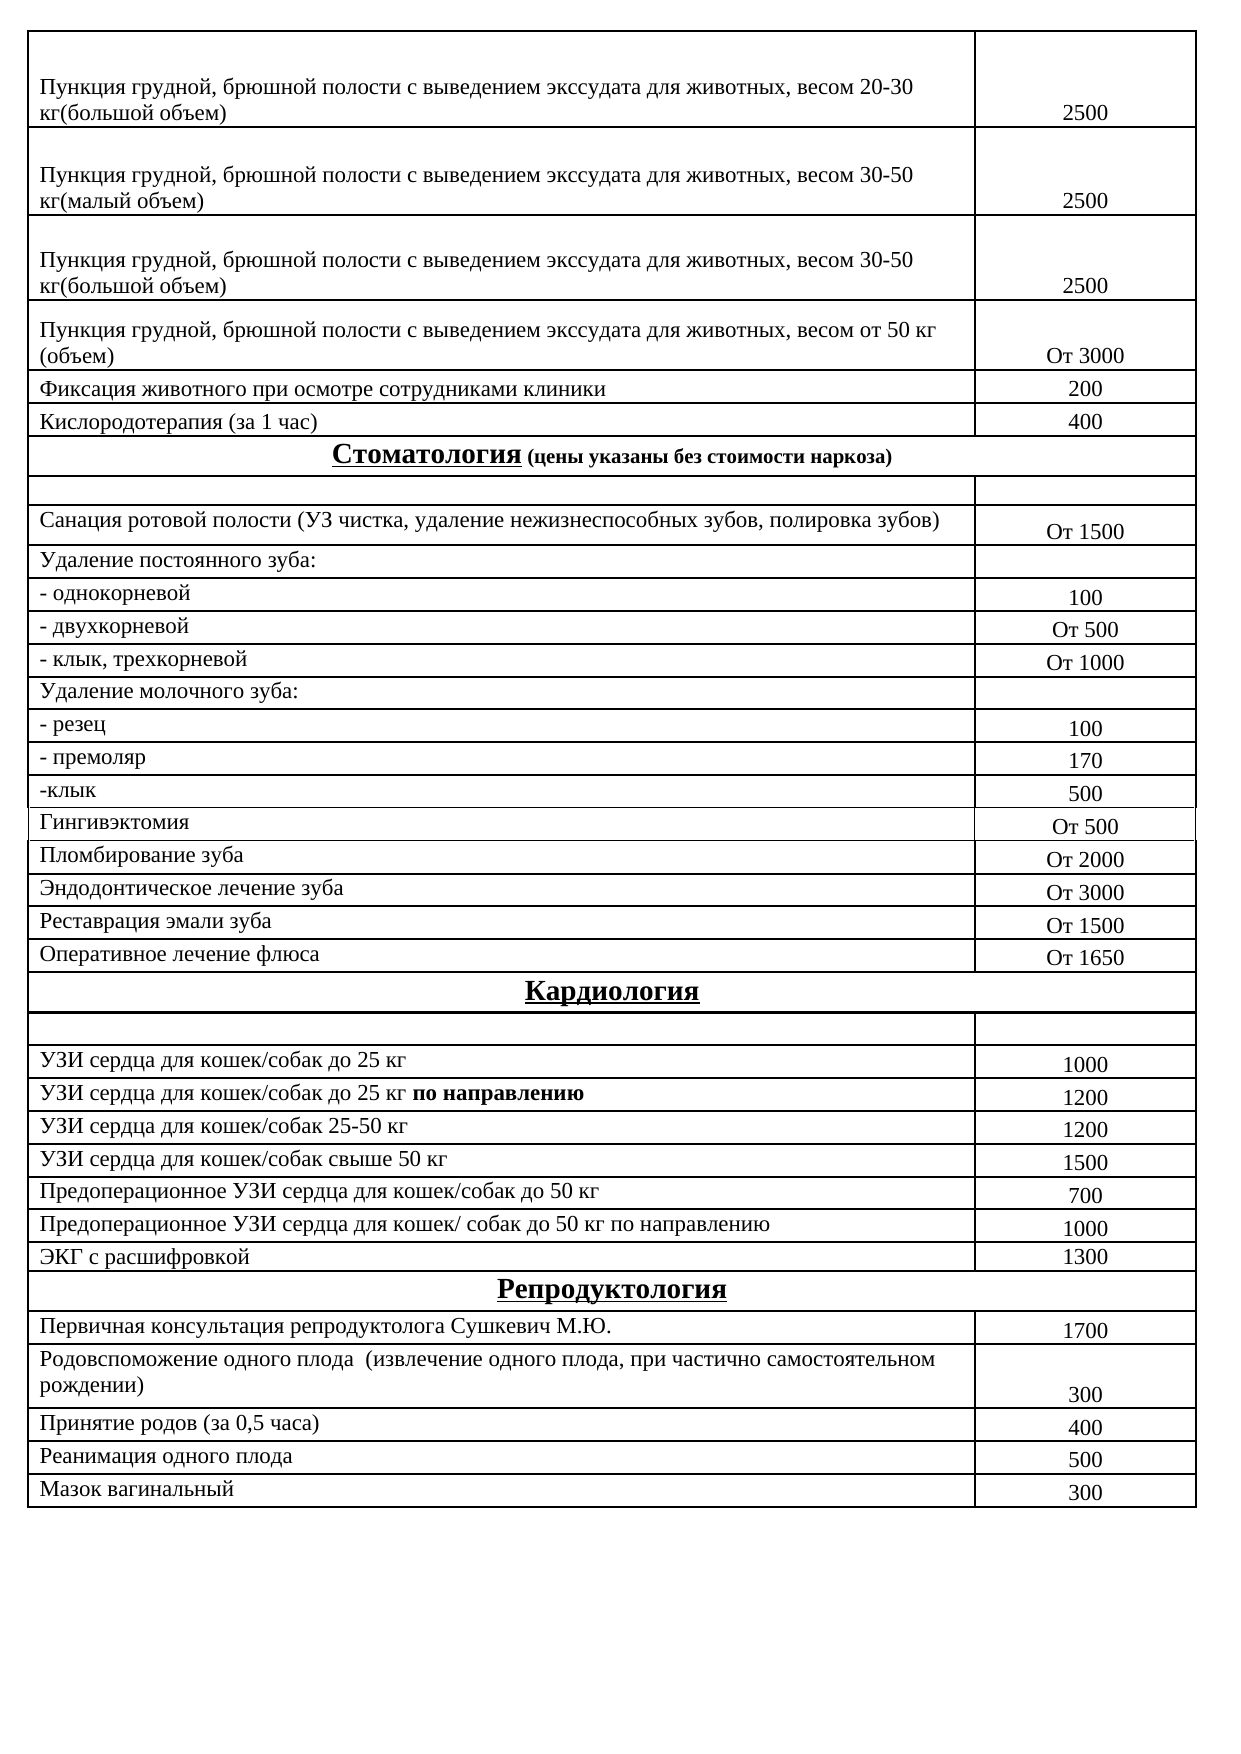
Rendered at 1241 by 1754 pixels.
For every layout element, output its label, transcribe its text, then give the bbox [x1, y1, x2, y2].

table_cell УЗИ сердца для кошек/собак 25-50 кг [29, 1112, 974, 1143]
table_cell Принятие родов (за 0,5 часа) [29, 1409, 974, 1440]
table_cell Пункция грудной, брюшной полости с выведением экссудата для животных, весом 30-50 кг(большой объем) [29, 216, 974, 299]
table_cell Репродуктология [29, 1272, 1195, 1310]
table_cell Пункция грудной, брюшной полости с выведением экссудата для животных, весом 20-30 кг(большой объем) [29, 32, 974, 126]
table_cell 1200 [976, 1079, 1195, 1110]
table_cell - двухкорневой [29, 612, 974, 643]
table_cell [29, 477, 974, 504]
table_cell 1700 [976, 1312, 1195, 1343]
table_cell От 1000 [976, 645, 1195, 676]
table_cell [976, 546, 1195, 577]
table_cell 1200 [976, 1112, 1195, 1143]
table_cell [976, 678, 1195, 708]
table_cell От 2000 [976, 840, 1195, 872]
table_cell Пломбирование зуба [29, 841, 974, 872]
table_cell Мазок вагинальный [29, 1475, 974, 1506]
table_cell УЗИ сердца для кошек/собак до 25 кг [29, 1046, 974, 1077]
table_cell Пункция грудной, брюшной полости с выведением экссудата для животных, весом от 50 кг (объем) [29, 301, 974, 369]
table_cell -клык [29, 776, 974, 807]
table_cell Предоперационное УЗИ сердца для кошек/ собак до 50 кг по направлению [29, 1210, 974, 1241]
table_cell 300 [976, 1475, 1195, 1506]
table_cell Кардиология [29, 973, 1195, 1011]
table_cell Первичная консультация репродуктолога Сушкевич М.Ю. [29, 1312, 974, 1343]
table_cell 400 [976, 404, 1195, 434]
table_cell [976, 1014, 1195, 1044]
table_cell Стоматология (цены указаны без стоимости наркоза) [29, 437, 1195, 475]
table_cell Реставрация эмали зуба [29, 907, 974, 938]
table_cell Пункция грудной, брюшной полости с выведением экссудата для животных, весом 30-50 кг(малый объем) [29, 128, 974, 214]
table_cell Удаление постоянного зуба: [29, 546, 974, 577]
table_cell - премоляр [29, 743, 974, 774]
table_cell От 1500 [976, 907, 1195, 938]
table_cell Санация ротовой полости (УЗ чистка, удаление нежизнеспособных зубов, полировка зубов) [29, 506, 974, 544]
table_cell Оперативное лечение флюса [29, 940, 974, 971]
table_cell УЗИ сердца для кошек/собак до 25 кг по направлению [29, 1079, 974, 1110]
table_cell УЗИ сердца для кошек/собак свыше 50 кг [29, 1145, 974, 1176]
table_cell От 3000 [976, 875, 1195, 905]
table_cell Гингивэктомия [29, 808, 974, 839]
table_cell - клык, трехкорневой [29, 645, 974, 676]
table_cell [976, 477, 1195, 504]
table_cell [29, 1014, 974, 1044]
table_cell 100 [976, 579, 1195, 610]
table_cell От 1500 [976, 506, 1195, 544]
table_cell 2500 [976, 128, 1195, 214]
table_cell 300 [976, 1345, 1195, 1407]
table_cell 2500 [976, 32, 1195, 126]
table_cell - однокорневой [29, 579, 974, 610]
table_cell Фиксация животного при осмотре сотрудниками клиники [29, 371, 974, 402]
table_cell 1500 [976, 1145, 1195, 1176]
table_cell - резец [29, 710, 974, 741]
table_cell Эндодонтическое лечение зуба [29, 875, 974, 905]
table_cell 500 [976, 1442, 1195, 1473]
table_cell От 1650 [976, 940, 1195, 971]
table_cell 1000 [976, 1210, 1195, 1241]
table_cell 400 [976, 1409, 1195, 1440]
table_cell ЭКГ с расшифровкой [29, 1243, 974, 1269]
table_cell 500 [976, 776, 1195, 807]
table_cell 170 [976, 743, 1195, 774]
table_cell От 500 [975, 807, 1195, 839]
table_cell 700 [976, 1178, 1195, 1208]
table_cell 2500 [976, 216, 1195, 299]
table_cell Родовспоможение одного плода (извлечение одного плода, при частично самостоятельном рождении) [29, 1345, 974, 1407]
table_cell Реанимация одного плода [29, 1442, 974, 1473]
table_cell 1300 [976, 1243, 1195, 1269]
table_cell От 500 [976, 612, 1195, 643]
table_cell Предоперационное УЗИ сердца для кошек/собак до 50 кг [29, 1178, 974, 1208]
table_cell Кислородотерапия (за 1 час) [29, 404, 974, 434]
table_cell Удаление молочного зуба: [29, 678, 974, 708]
table_cell 200 [976, 371, 1195, 402]
table_cell 100 [976, 710, 1195, 741]
table_cell От 3000 [976, 301, 1195, 369]
table_cell 1000 [976, 1046, 1195, 1077]
